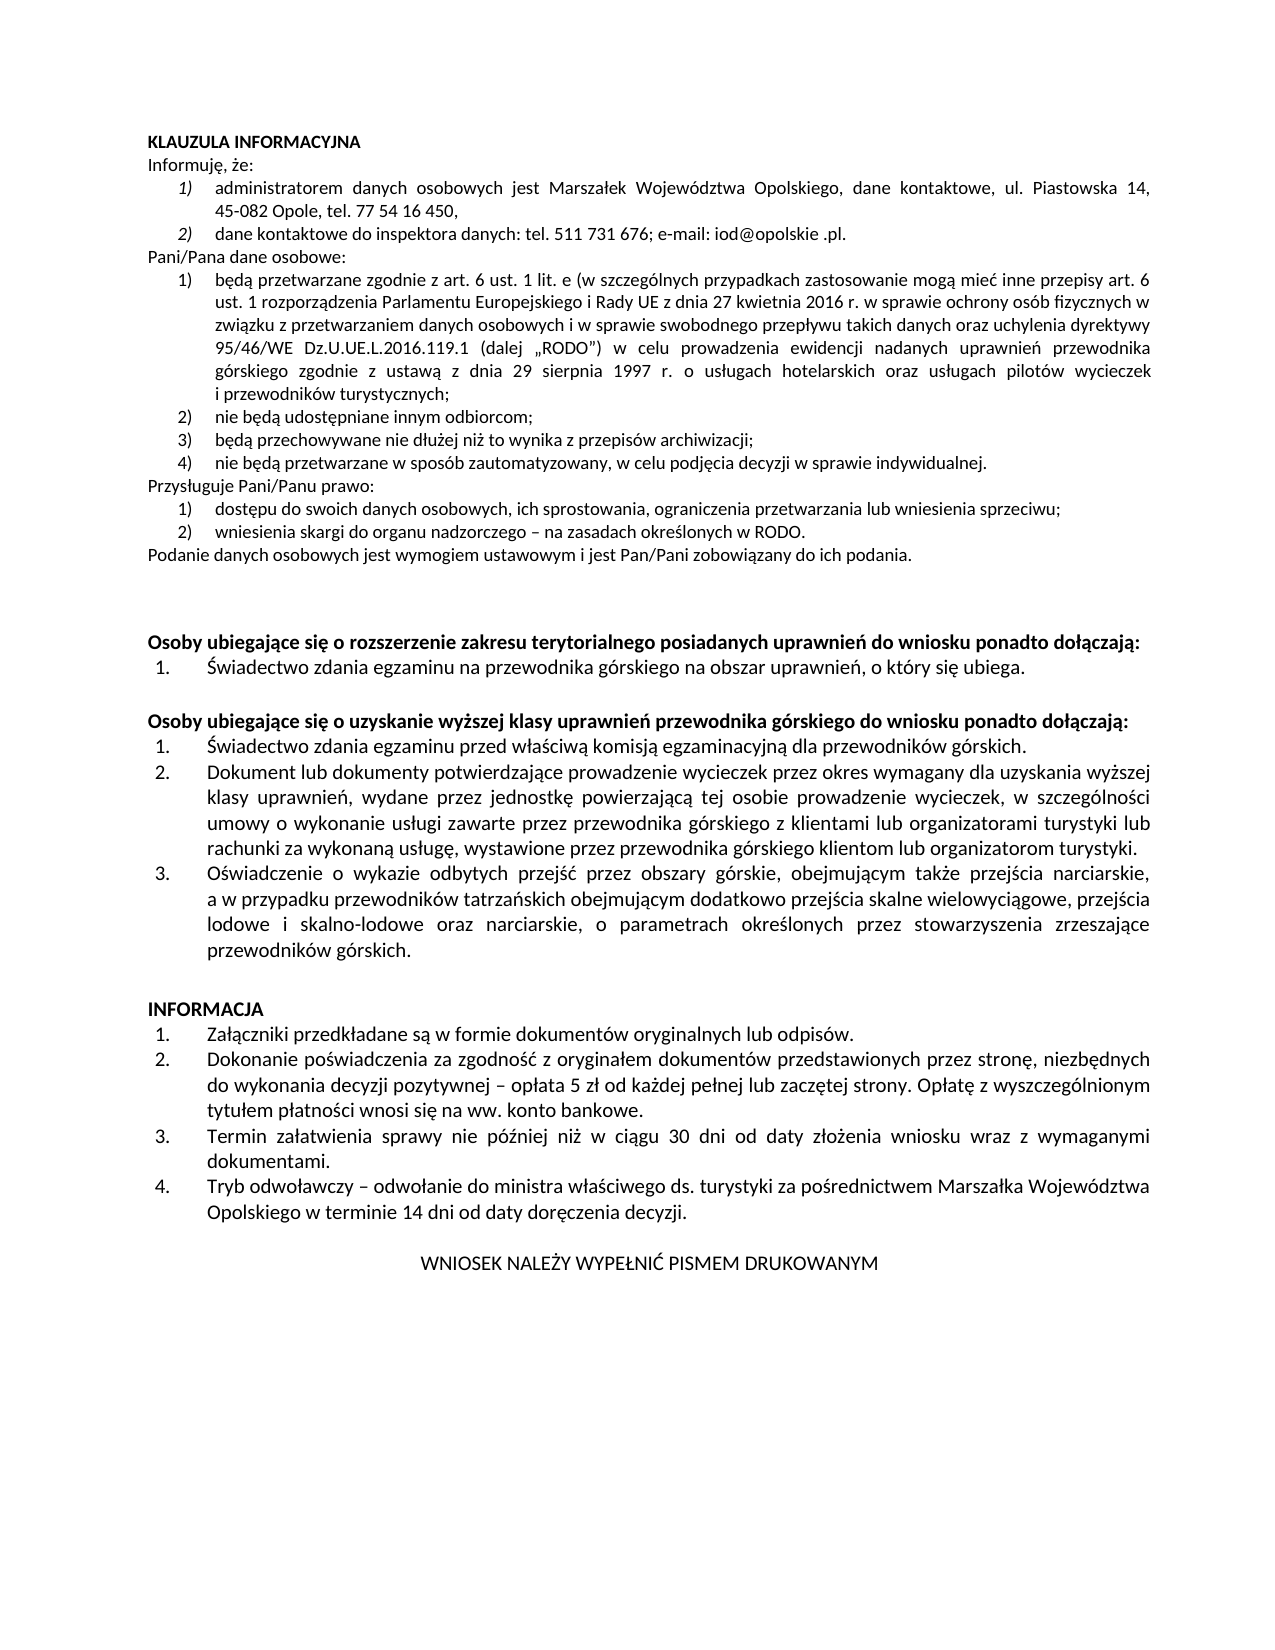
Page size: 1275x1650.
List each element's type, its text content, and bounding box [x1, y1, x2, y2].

list będą przechowywane nie dłużej niż to wynika z przepisów archiwizacji; [177, 428, 1152, 451]
text INFORMACJA [148, 996, 1152, 1021]
list Termin załatwienia sprawy nie później niż w ciągu 30 dni od daty złożenia wniosku wraz z wymaganymi dokumentami. [162, 1123, 1152, 1174]
list Oświadczenie o wykazie odbytych przejść przez obszary górskie, obejmującym także przejścia narciarskie, a w przypadku przewodników tatrzańskich obejmującym dodatkowo przejścia skalne wielowyciągowe, przejścia lodowe i skalno-lodowe oraz narciarskie, o parametrach określonych przez stowarzyszenia zrzeszające przewodników górskich. [162, 861, 1152, 962]
text Informuję, że: [148, 153, 1152, 176]
list będą przetwarzane zgodnie z art. 6 ust. 1 lit. e (w szczególnych przypadkach zastosowanie mogą mieć inne przepisy art. 6 ust. 1 rozporządzenia Parlamentu Europejskiego i Rady UE z dnia 27 kwietnia 2016 r. w sprawie ochrony osób fizycznych w związku z przetwarzaniem danych osobowych i w sprawie swobodnego przepływu takich danych oraz uchylenia dyrektywy 95/46/WE Dz.U.UE.L.2016.119.1 (dalej „RODO”) w celu prowadzenia ewidencji nadanych uprawnień przewodnika górskiego zgodnie z ustawą z dnia 29 sierpnia 1997 r. o usługach hotelarskich oraz usługach pilotów wycieczek i przewodników turystycznych; [177, 268, 1152, 405]
list administratorem danych osobowych jest Marszałek Województwa Opolskiego, dane kontaktowe, ul. Piastowska 14, 45-082 Opole, tel. 77 54 16 450, [177, 176, 1152, 222]
list Tryb odwoławczy – odwołanie do ministra właściwego ds. turystyki za pośrednictwem Marszałka Województwa Opolskiego w terminie 14 dni od daty doręczenia decyzji. [162, 1174, 1152, 1224]
list wniesienia skargi do organu nadzorczego – na zasadach określonych w RODO. [177, 520, 1152, 543]
list Dokument lub dokumenty potwierdzające prowadzenie wycieczek przez okres wymagany dla uzyskania wyższej klasy uprawnień, wydane przez jednostkę powierzającą tej osobie prowadzenie wycieczek, w szczególności umowy o wykonanie usługi zawarte przez przewodnika górskiego z klientami lub organizatorami turystyki lub rachunki za wykonaną usługę, wystawione przez przewodnika górskiego klientom lub organizatorom turystyki. [162, 759, 1152, 861]
list dane kontaktowe do inspektora danych: tel. 511 731 676; e-mail: iod@opolskie .pl. [177, 222, 1152, 245]
list dostępu do swoich danych osobowych, ich sprostowania, ograniczenia przetwarzania lub wniesienia sprzeciwu; [177, 497, 1152, 520]
list Świadectwo zdania egzaminu przed właściwą komisją egzaminacyjną dla przewodników górskich. [162, 733, 1152, 759]
list Świadectwo zdania egzaminu na przewodnika górskiego na obszar uprawnień, o który się ubiega. [162, 654, 1152, 680]
text KLAUZULA INFORMACYJNA [148, 130, 1152, 153]
text Pani/Pana dane osobowe: [148, 245, 1152, 268]
list nie będą przetwarzane w sposób zautomatyzowany, w celu podjęcia decyzji w sprawie indywidualnej. [177, 451, 1152, 474]
text Przysługuje Pani/Panu prawo: [148, 474, 1152, 497]
text Osoby ubiegające się o uzyskanie wyższej klasy uprawnień przewodnika górskiego do wniosku ponadto dołączają: [148, 708, 1152, 733]
text WNIOSEK NALEŻY WYPEŁNIĆ PISMEM DRUKOWANYM [148, 1250, 1152, 1275]
text Podanie danych osobowych jest wymogiem ustawowym i jest Pan/Pani zobowiązany do ich podania. [148, 543, 1152, 566]
list Dokonanie poświadczenia za zgodność z oryginałem dokumentów przedstawionych przez stronę, niezbędnych do wykonania decyzji pozytywnej – opłata 5 zł od każdej pełnej lub zaczętej strony. Opłatę z wyszczególnionym tytułem płatności wnosi się na ww. konto bankowe. [162, 1047, 1152, 1123]
text Osoby ubiegające się o rozszerzenie zakresu terytorialnego posiadanych uprawnień do wniosku ponadto dołączają: [148, 629, 1152, 654]
list nie będą udostępniane innym odbiorcom; [177, 405, 1152, 428]
list Załączniki przedkładane są w formie dokumentów oryginalnych lub odpisów. [162, 1021, 1152, 1047]
